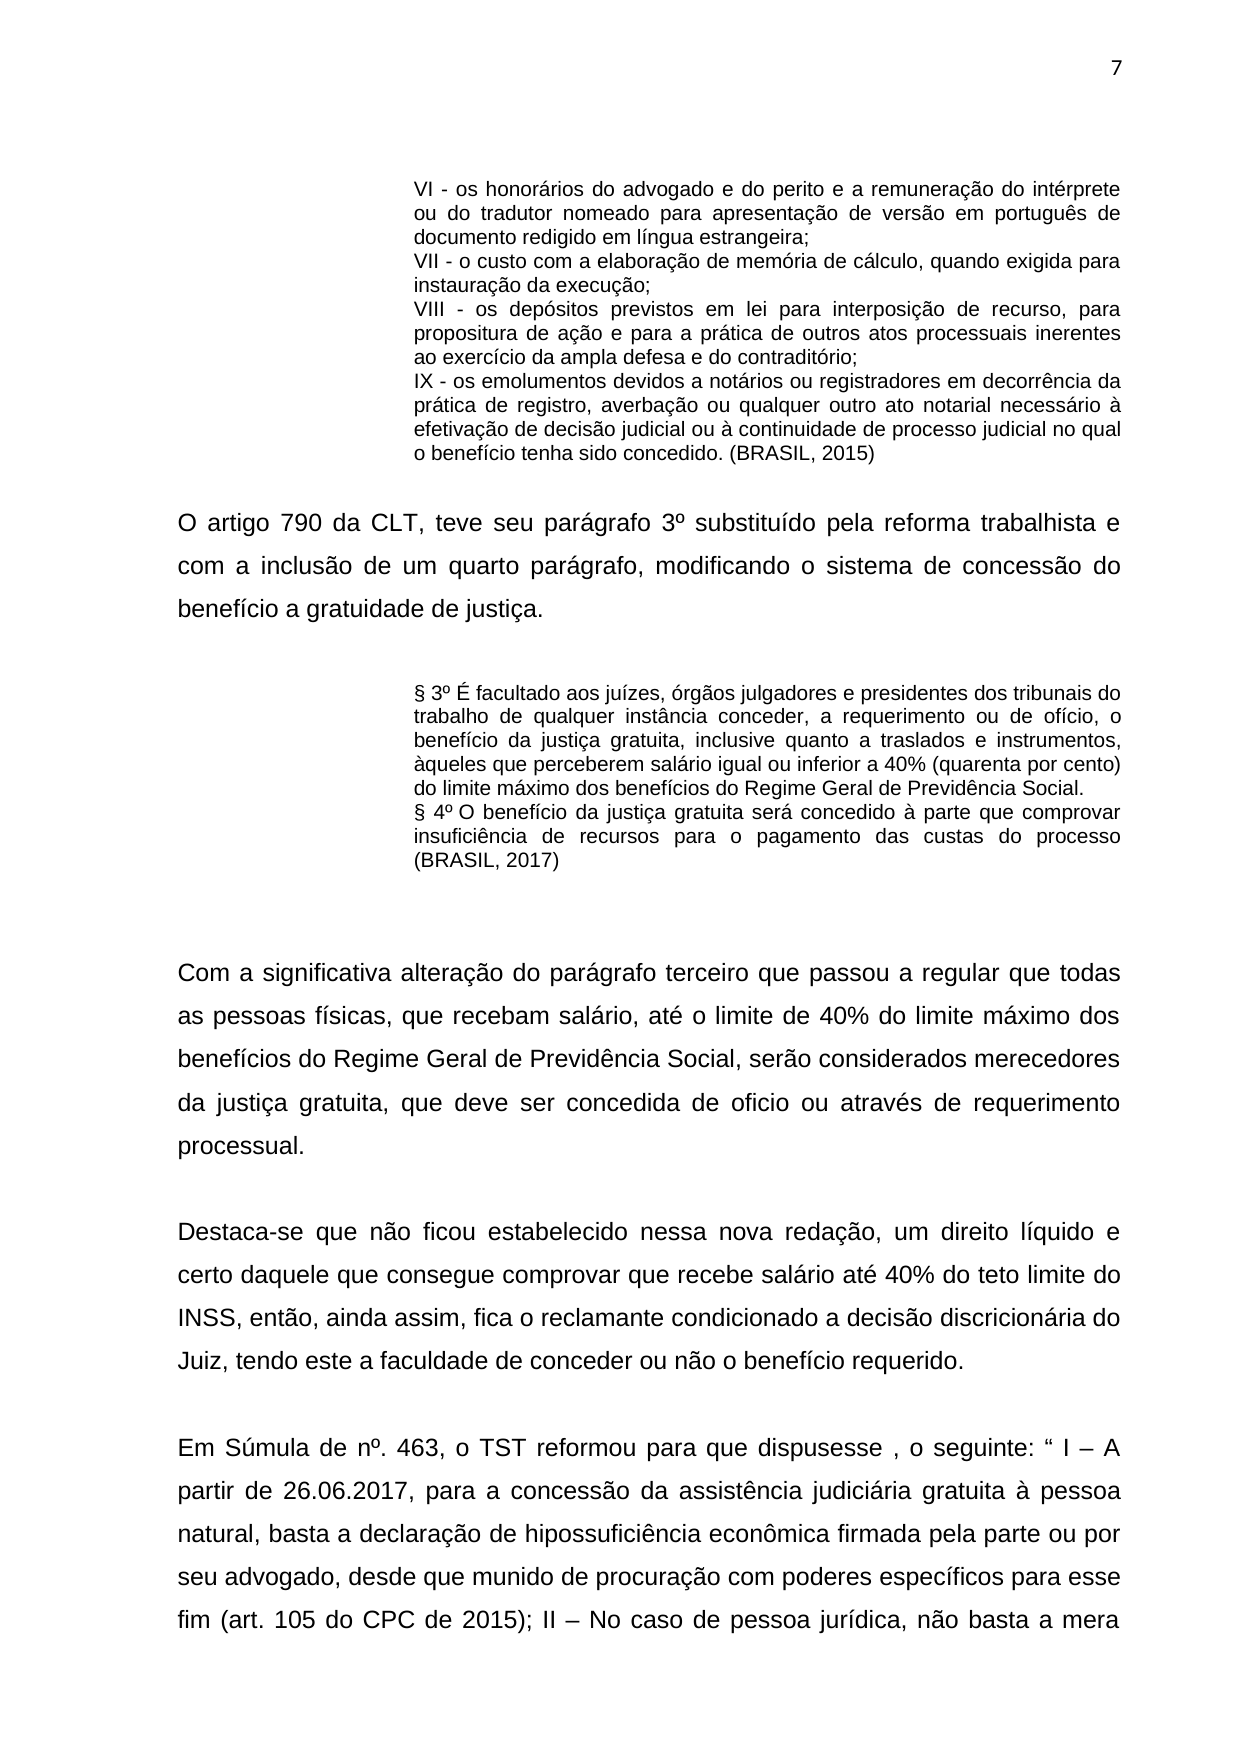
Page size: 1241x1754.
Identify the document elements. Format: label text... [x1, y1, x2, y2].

text VI - os honorários do advogado e do perito e a remuneração do intérprete ou do tradutor nomeado para apresentação de versão em português de documento redigido em língua estrangeira; [413, 177, 1122, 249]
text Destaca-se que não ficou estabelecido nessa nova redação, um direito líquido e certo daquele que consegue comprovar que recebe salário até 40% do teto limite do INSS, então, ainda assim, fica o reclamante condicionado a decisão discricionária do Juiz, tendo este a faculdade de conceder ou não o benefício requerido. [177, 1217, 1122, 1375]
text O artigo 790 da CLT, teve seu parágrafo 3º substituído pela reforma trabalhista e com a inclusão de um quarto parágrafo, modificando o sistema de concessão do benefício a gratuidade de justiça. [177, 508, 1122, 623]
text Com a significativa alteração do parágrafo terceiro que passou a regular que todas as pessoas físicas, que recebam salário, até o limite de 40% do limite máximo dos benefícios do Regime Geral de Previdência Social, serão considerados merecedores da justiça gratuita, que deve ser concedida de oficio ou através de requerimento processual. [177, 958, 1122, 1159]
text § 4º O benefício da justiça gratuita será concedido à parte que comprovar insuficiência de recursos para o pagamento das custas do processo (BRASIL, 2017) [413, 800, 1122, 872]
text IX - os emolumentos devidos a notários ou registradores em decorrência da prática de registro, averbação ou qualquer outro ato notarial necessário à efetivação de decisão judicial ou à continuidade de processo judicial no qual o benefício tenha sido concedido. (BRASIL, 2015) [413, 369, 1122, 465]
text § 3º É facultado aos juízes, órgãos julgadores e presidentes dos tribunais do trabalho de qualquer instância conceder, a requerimento ou de ofício, o benefício da justiça gratuita, inclusive quanto a traslados e instrumentos, àqueles que perceberem salário igual ou inferior a 40% (quarenta por cento) do limite máximo dos benefícios do Regime Geral de Previdência Social. [413, 680, 1122, 800]
text VIII - os depósitos previstos em lei para interposição de recurso, para propositura de ação e para a prática de outros atos processuais inerentes ao exercício da ampla defesa e do contraditório; [413, 297, 1122, 369]
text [177, 1433, 1122, 1634]
text VII - o custo com a elaboração de memória de cálculo, quando exigida para instauração da execução; [413, 249, 1122, 297]
